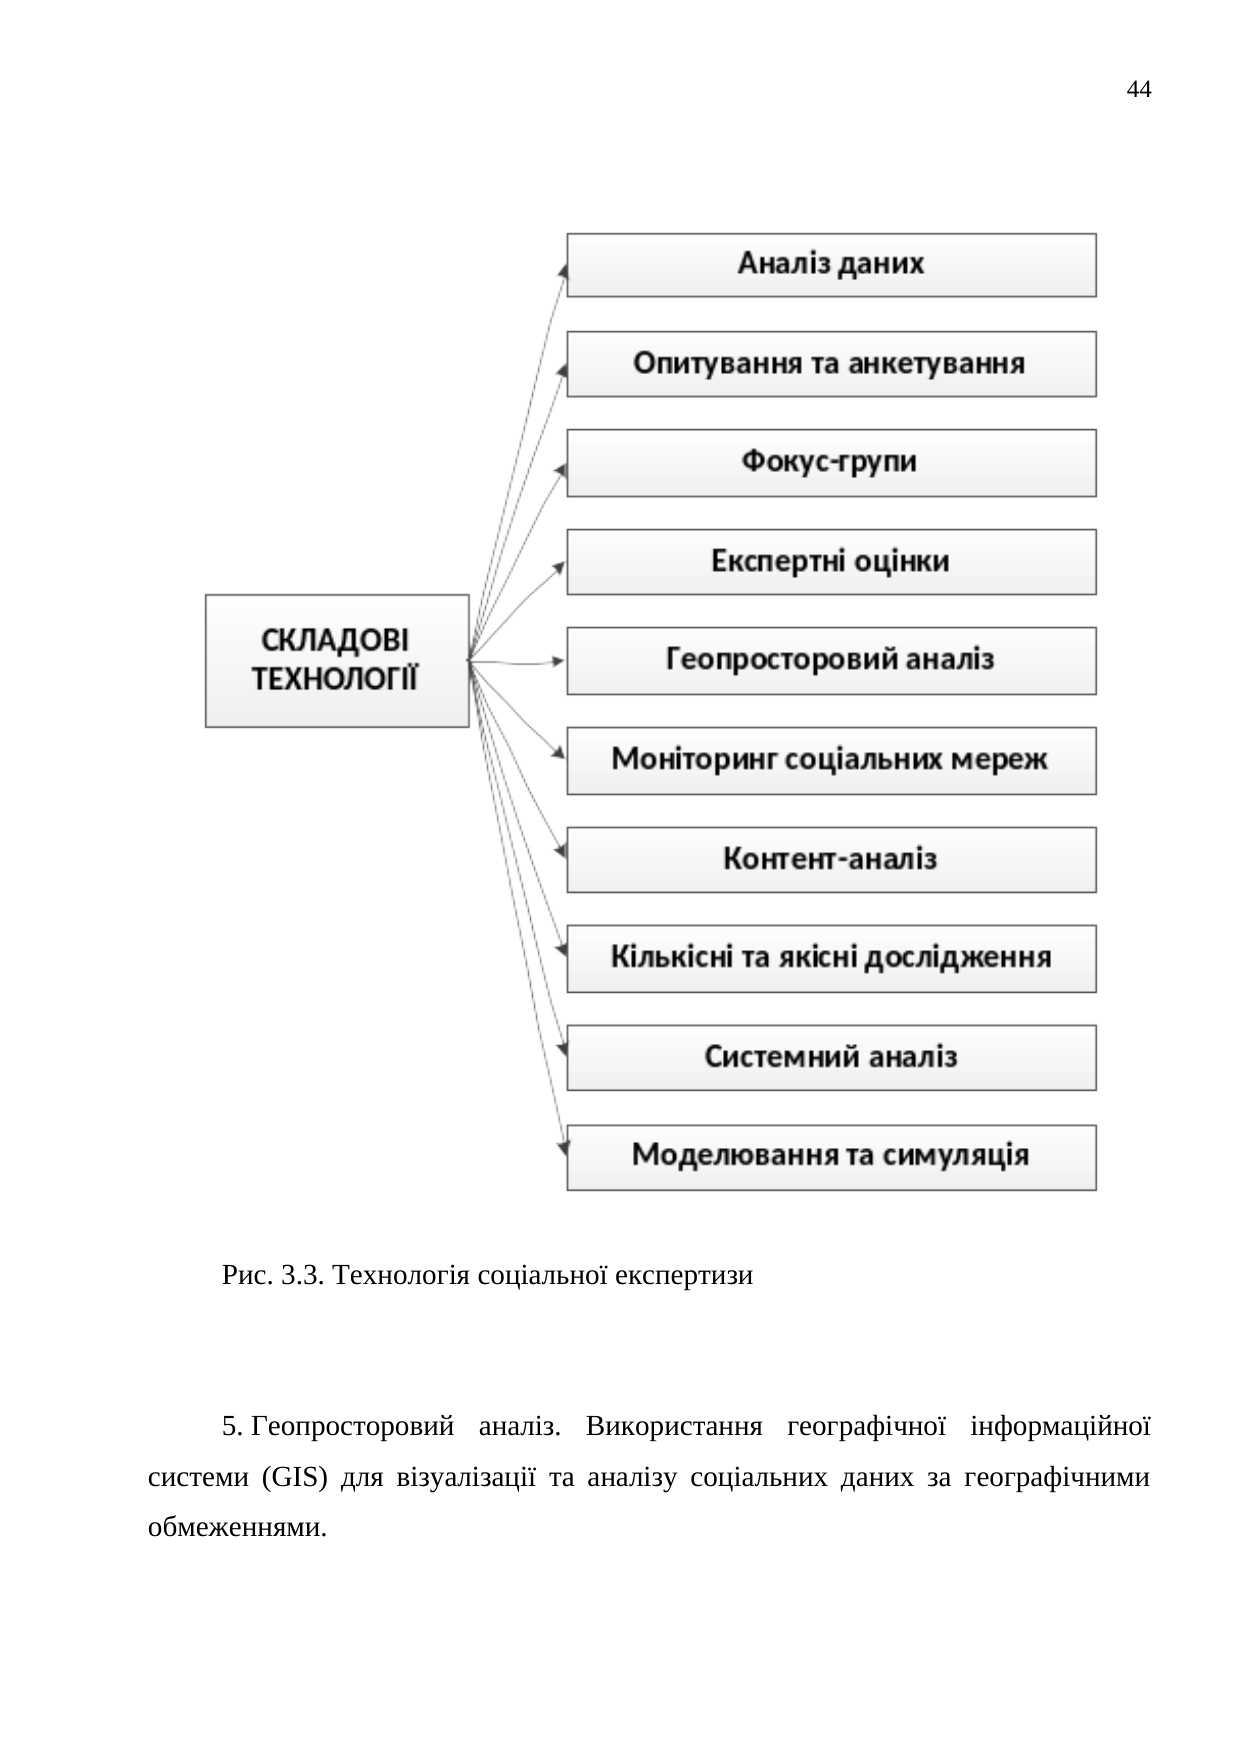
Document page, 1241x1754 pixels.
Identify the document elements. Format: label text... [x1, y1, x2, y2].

text Рис. 3.3. Технологія соціальної експертизи [148, 1257, 1152, 1291]
text 5. Геопросторовий аналіз. Використання географічної інформаційної системи (GIS) для візуалізації та аналізу соціальних даних за географічними обмеженнями. [148, 1408, 1152, 1542]
